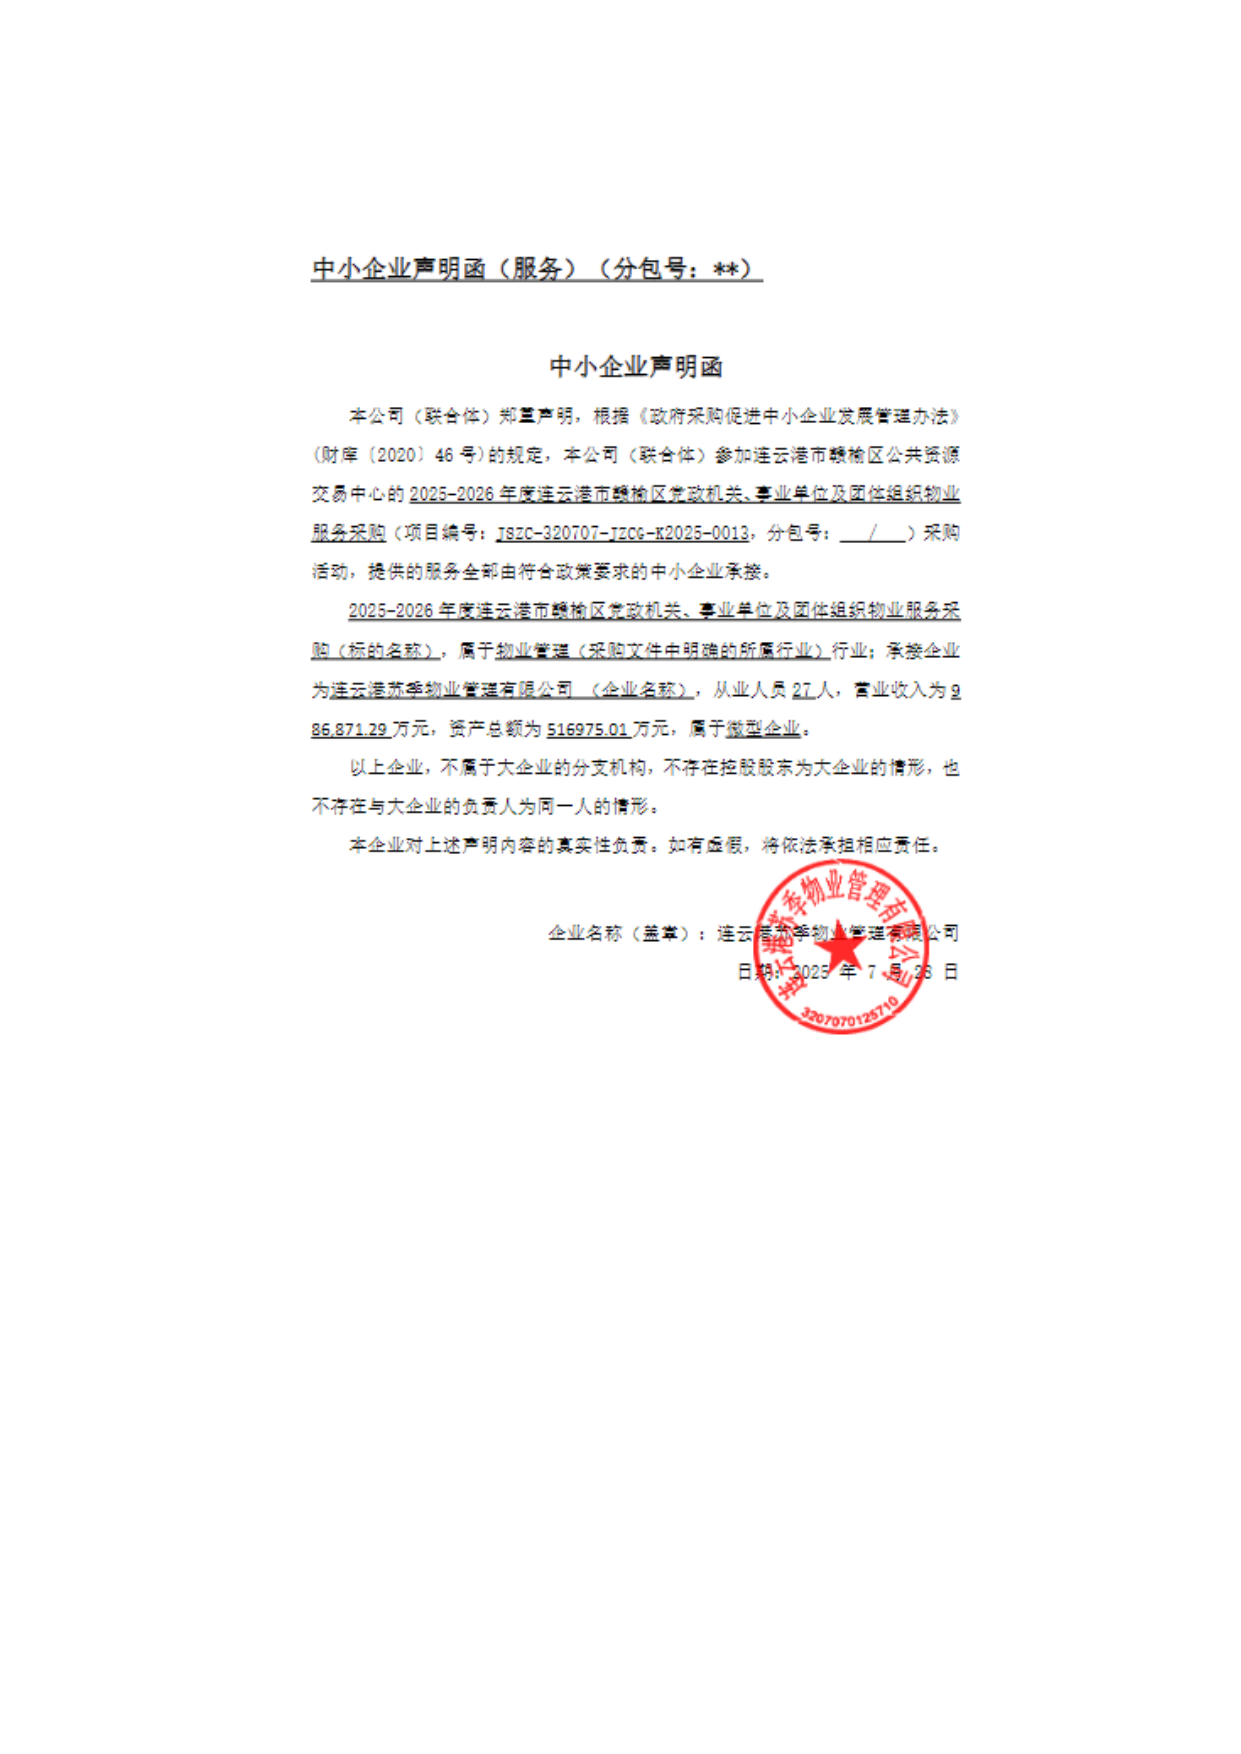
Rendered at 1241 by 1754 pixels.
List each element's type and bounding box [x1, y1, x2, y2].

picture [181, 162, 1073, 1170]
